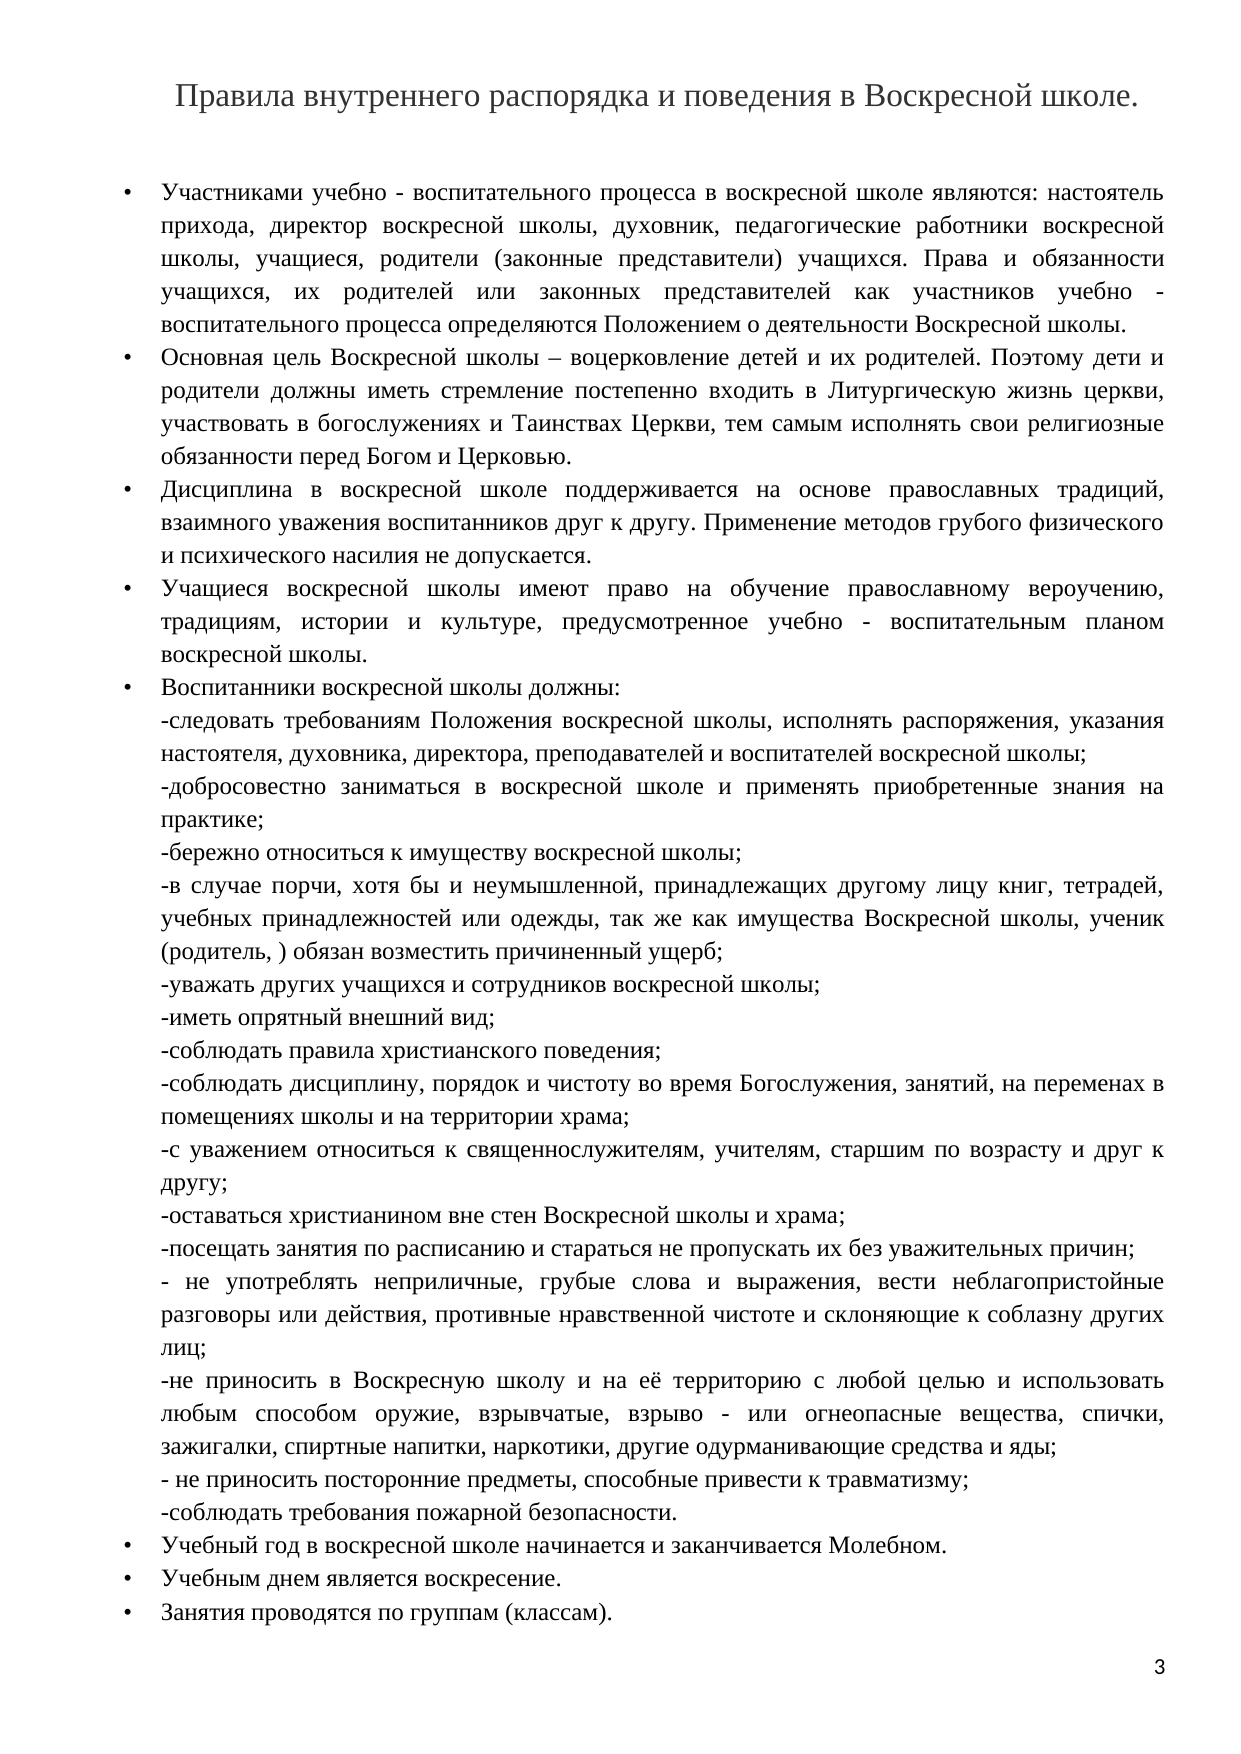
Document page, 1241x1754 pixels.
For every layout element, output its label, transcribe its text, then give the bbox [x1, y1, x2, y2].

list -соблюдать дисциплину, порядок и чистоту во время Богослужения, занятий, на переменах в помещениях школы и на территории храма; [161, 1068, 1165, 1130]
list -посещать занятия по расписанию и стараться не пропускать их без уважительных причин; [161, 1233, 1165, 1262]
list Участниками учебно - воспитательного процесса в воскресной школе являются: настоятель прихода, директор воскресной школы, духовник, педагогические работники воскресной школы, учащиеся, родители (законные представители) учащихся. Права и обязанности учащихся, их родителей или законных представителей как участников учебно - воспитательного процесса определяются Положением о деятельности Воскресной школы. [123, 177, 1165, 337]
list Основная цель Воскресной школы – воцерковление детей и их родителей. Поэтому дети и родители должны иметь стремление постепенно входить в Литургическую жизнь церкви, участвовать в богослужениях и Таинствах Церкви, тем самым исполнять свои религиозные обязанности перед Богом и Церковью. [123, 342, 1165, 469]
list -иметь опрятный внешний вид; [161, 1002, 1165, 1031]
list Воспитанники воскресной школы должны: [123, 672, 1165, 701]
list -бережно относиться к имуществу воскресной школы; [161, 837, 1165, 866]
list - не употреблять неприличные, грубые слова и выражения, вести неблагопристойные разговоры или действия, противные нравственной чистоте и склоняющие к соблазну других лиц; [161, 1266, 1165, 1361]
list -в случае порчи, хотя бы и неумышленной, принадлежащих другому лицу книг, тетрадей, учебных принадлежностей или одежды, так же как имущества Воскресной школы, ученик (родитель, ) обязан возместить причиненный ущерб; [161, 870, 1165, 965]
list -добросовестно заниматься в воскресной школе и применять приобретенные знания на практике; [161, 771, 1165, 833]
list Занятия проводятся по группам (классам). [123, 1597, 1165, 1625]
list -не приносить в Воскресную школу и на её территорию с любой целью и использовать любым способом оружие, взрывчатые, взрыво - или огнеопасные вещества, спички, зажигалки, спиртные напитки, наркотики, другие одурманивающие средства и яды; [161, 1365, 1165, 1460]
list -соблюдать требования пожарной безопасности. [161, 1497, 1165, 1526]
list - не приносить посторонние предметы, способные привести к травматизму; [161, 1464, 1165, 1493]
list Учебным днем является воскресение. [123, 1563, 1165, 1592]
list -следовать требованиям Положения воскресной школы, исполнять распоряжения, указания настоятеля, духовника, директора, преподавателей и воспитателей воскресной школы; [161, 705, 1165, 767]
list Учебный год в воскресной школе начинается и заканчивается Молебном. [123, 1531, 1165, 1559]
text Правила внутреннего распорядка и поведения в Воскресной школе. [75, 75, 1165, 113]
list -соблюдать правила христианского поведения; [161, 1035, 1165, 1064]
list Дисциплина в воскресной школе поддерживается на основе православных традиций, взаимного уважения воспитанников друг к другу. Применение методов грубого физического и психического насилия не допускается. [123, 474, 1165, 569]
list -уважать других учащихся и сотрудников воскресной школы; [161, 969, 1165, 998]
list Учащиеся воскресной школы имеют право на обучение православному вероучению, традициям, истории и культуре, предусмотренное учебно - воспитательным планом воскресной школы. [123, 573, 1165, 668]
list -оставаться христианином вне стен Воскресной школы и храма; [161, 1200, 1165, 1229]
list -с уважением относиться к священнослужителям, учителям, старшим по возрасту и друг к другу; [161, 1134, 1165, 1196]
